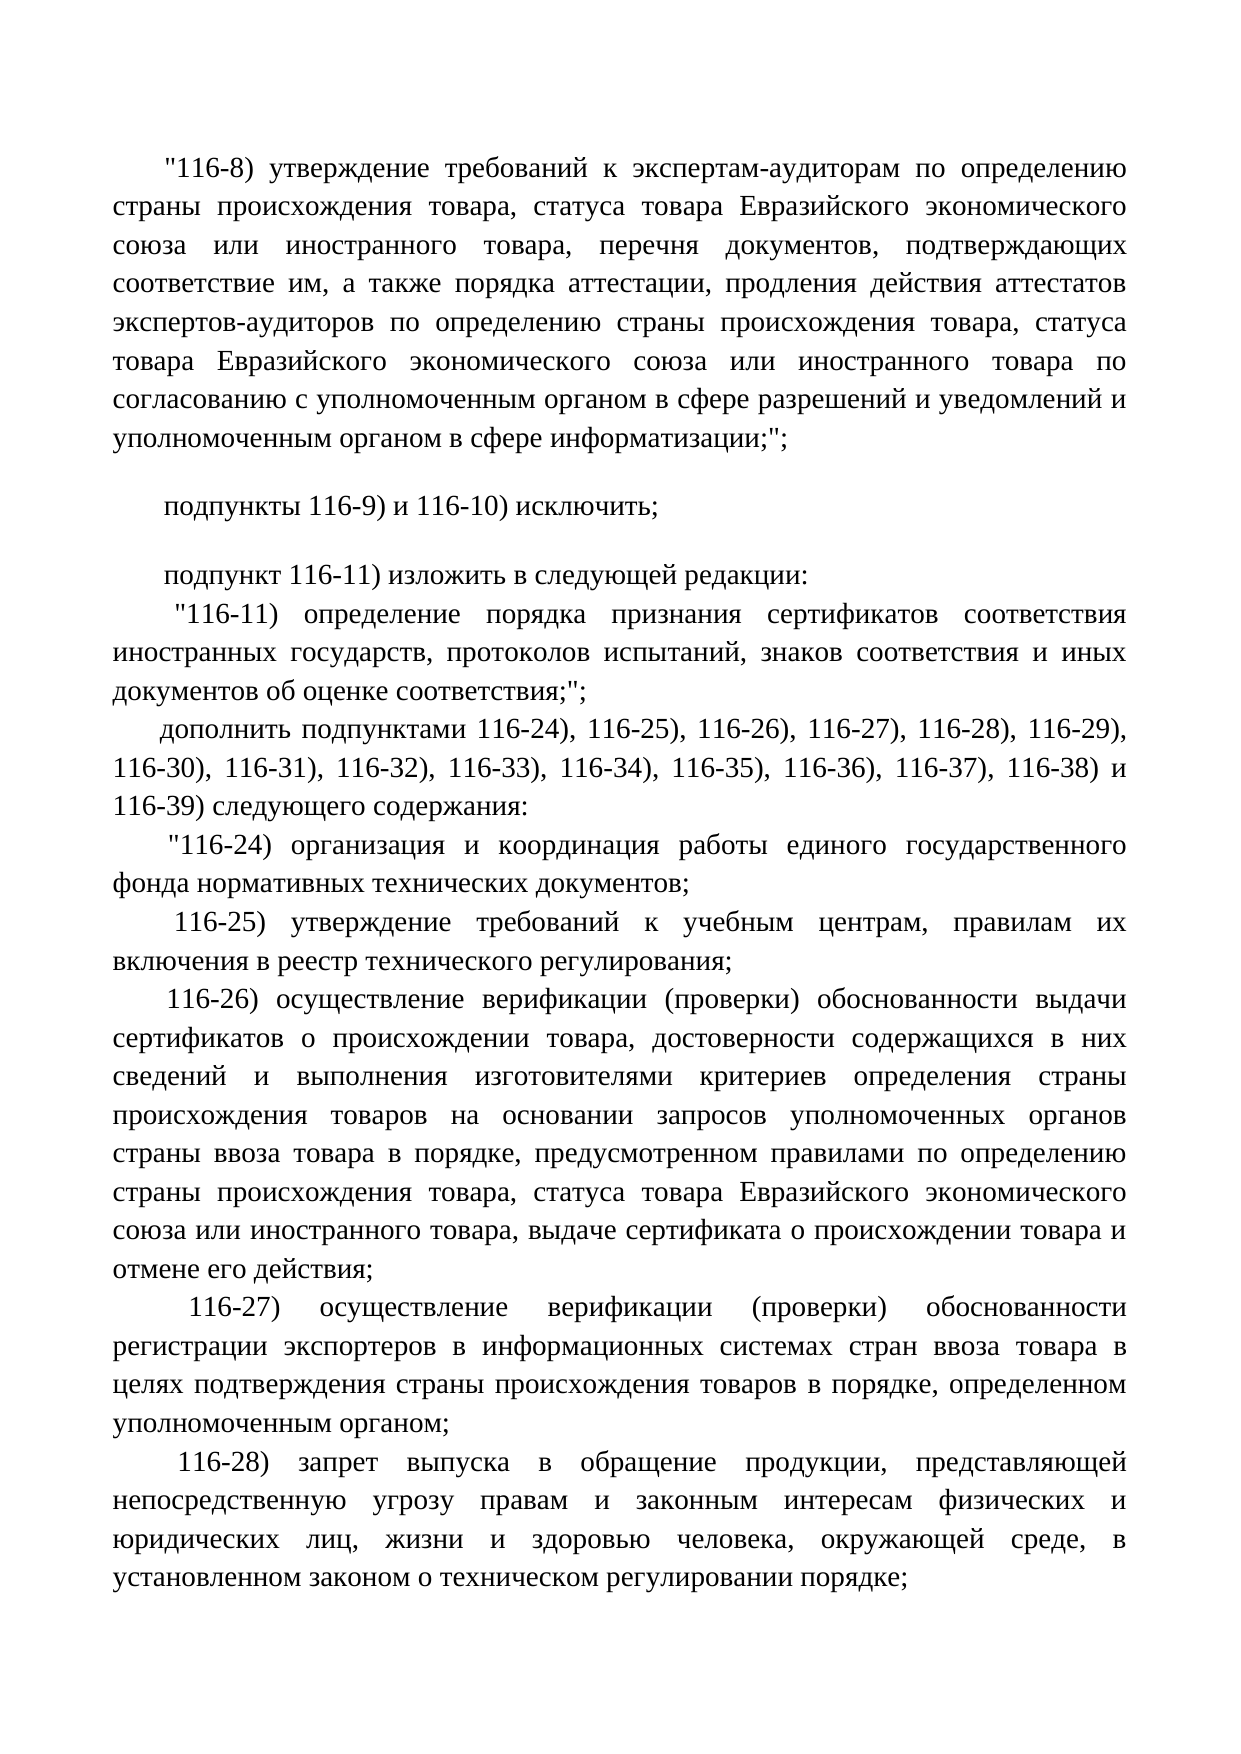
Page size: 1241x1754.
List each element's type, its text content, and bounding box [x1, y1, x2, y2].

text подпункт 116-11) изложить в следующей редакции: [112, 557, 1128, 591]
text 116-28) запрет выпуска в обращение продукции, представляющей непосредственную угрозу правам и законным интересам физических и юридических лиц, жизни и здоровью человека, окружающей среде, в установленном законом о техническом регулировании порядке; [112, 1444, 1128, 1593]
text 116-27) осуществление верификации (проверки) обоснованности регистрации экспортеров в информационных системах стран ввоза товара в целях подтверждения страны происхождения товаров в порядке, определенном уполномоченным органом; [112, 1289, 1128, 1439]
text дополнить подпунктами 116-24), 116-25), 116-26), 116-27), 116-28), 116-29), 116-30), 116-31), 116-32), 116-33), 116-34), 116-35), 116-36), 116-37), 116-38) и 116-39) следующего содержания: [112, 711, 1128, 822]
text "116-24) организация и координация работы единого государственного фонда нормативных технических документов; [112, 827, 1128, 899]
text 116-25) утверждение требований к учебным центрам, правилам их включения в реестр технического регулирования; [112, 904, 1128, 976]
text "116-8) утверждение требований к экспертам-аудиторам по определению страны происхождения товара, статуса товара Евразийского экономического союза или иностранного товара, перечня документов, подтверждающих соответствие им, а также порядка аттестации, продления действия аттестатов экспертов-аудиторов по определению страны происхождения товара, статуса товара Евразийского экономического союза или иностранного товара по согласованию с уполномоченным органом в сфере разрешений и уведомлений и уполномоченным органом в сфере информатизации;"; [112, 150, 1128, 453]
text "116-11) определение порядка признания сертификатов соответствия иностранных государств, протоколов испытаний, знаков соответствия и иных документов об оценке соответствия;"; [112, 596, 1128, 706]
text подпункты 116-9) и 116-10) исключить; [112, 488, 1128, 522]
text 116-26) осуществление верификации (проверки) обоснованности выдачи сертификатов о происхождении товара, достоверности содержащихся в них сведений и выполнения изготовителями критериев определения страны происхождения товаров на основании запросов уполномоченных органов страны ввоза товара в порядке, предусмотренном правилами по определению страны происхождения товара, статуса товара Евразийского экономического союза или иностранного товара, выдаче сертификата о происхождении товара и отмене его действия; [112, 981, 1128, 1284]
